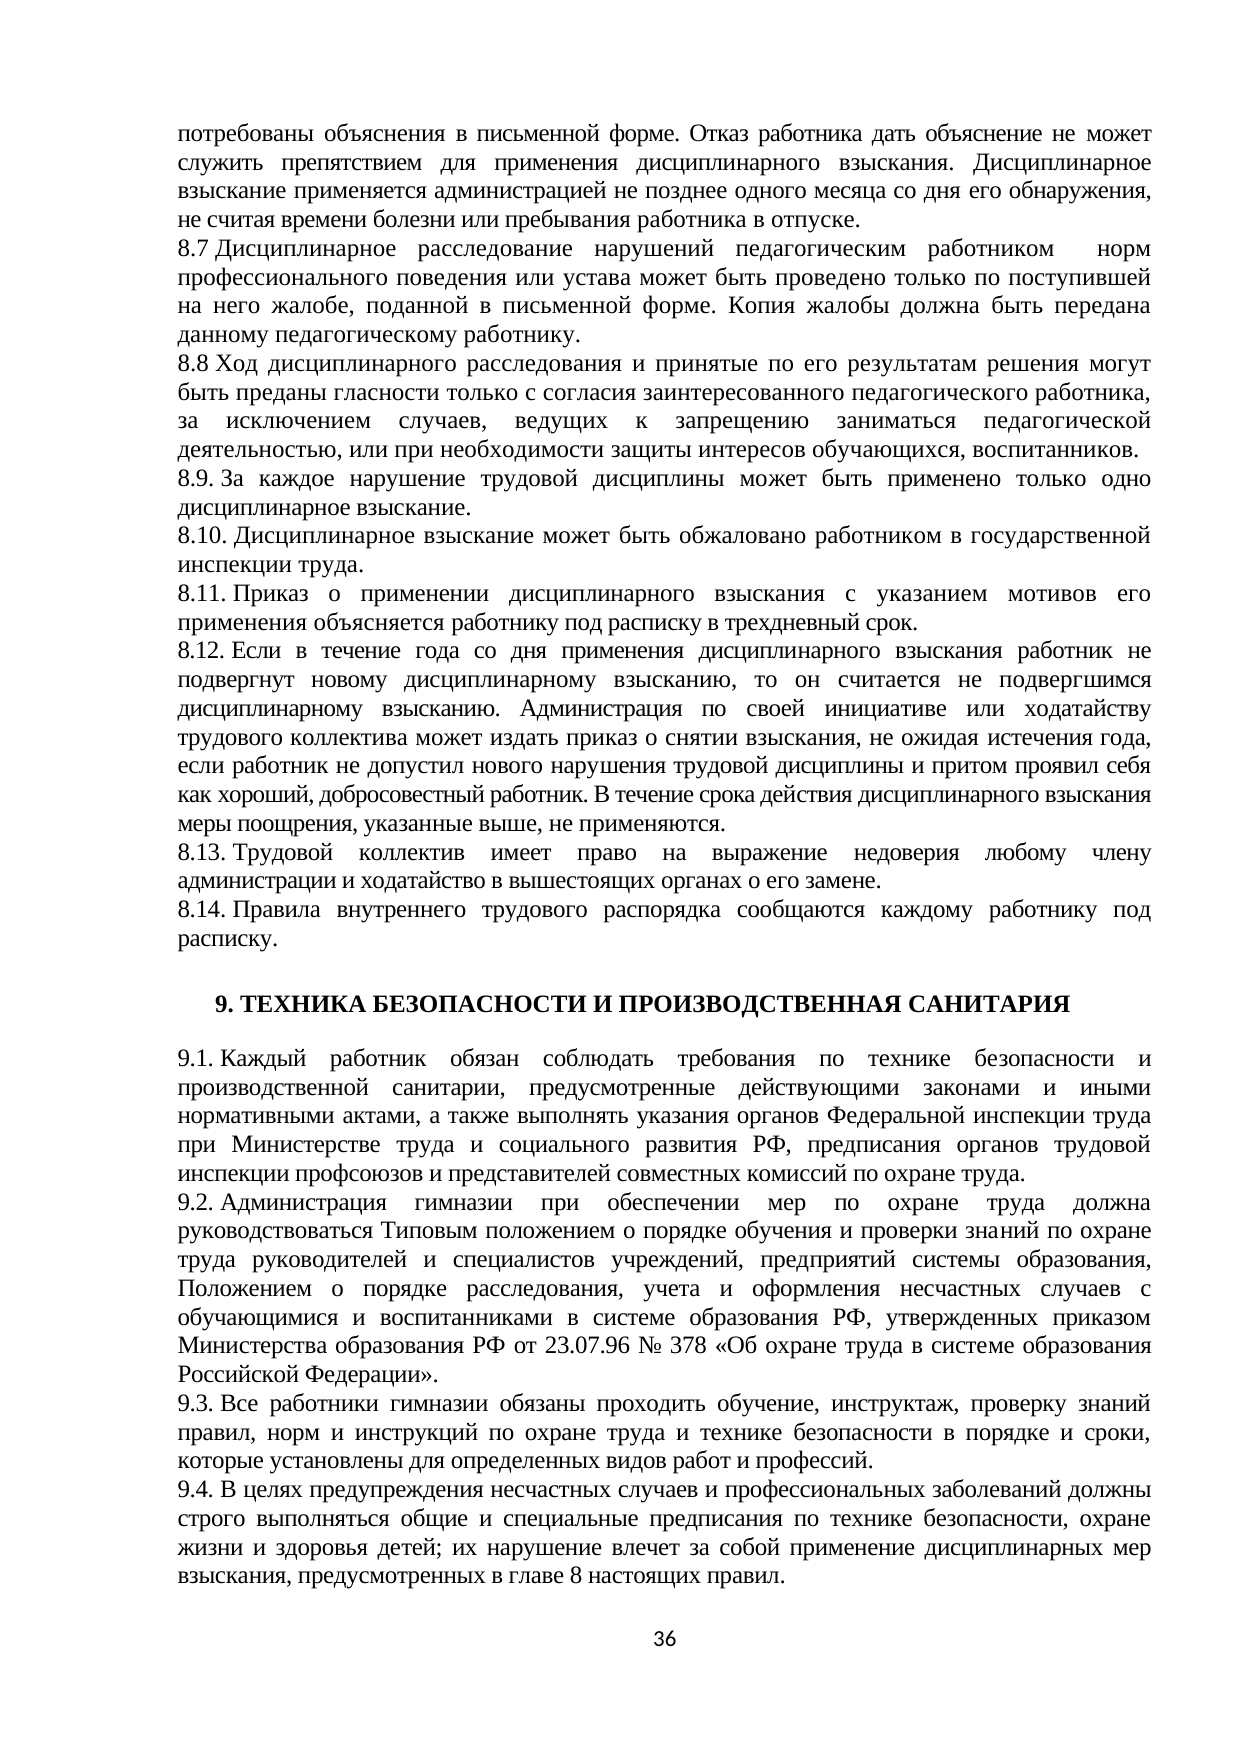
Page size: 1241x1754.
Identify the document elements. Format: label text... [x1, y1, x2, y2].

text 9.3. Все работники гимназии обязаны проходить обучение, инструктаж, проверку знаний правил, норм и инструкций по охране труда и технике безопасности в порядке и сроки, которые установлены для определенных видов работ и профессий. [177, 1388, 1152, 1474]
text 8.10. Дисциплинарное взыскание может быть обжаловано работником в государственной инспекции труда. [177, 521, 1152, 578]
text 8.13. Трудовой коллектив имеет право на выражение недоверия любому члену администрации и ходатайство в вышестоящих органах о его замене. [177, 837, 1152, 894]
text 8.7 Дисциплинарное расследование нарушений педагогическим работником норм профессионального поведения или устава может быть проведено только по поступившей на него жалобе, поданной в письменной форме. Копия жалобы должна быть передана данному педагогическому работнику. [177, 233, 1152, 348]
text 9.1. Каждый работник обязан соблюдать требования по технике безопасности и производственной санитарии, предусмотренные действующими законами и иными нормативными актами, а также выполнять указания органов Федеральной инспекции труда при Министерстве труда и социального развития РФ, предписания органов трудовой инспекции профсоюзов и представителей совместных комиссий по охране труда. [177, 1043, 1152, 1187]
text 8.8 Ход дисциплинарного расследования и принятые по его результатам решения могут быть преданы гласности только с согласия заинтересованного педагогического работника, за исключением случаев, ведущих к запрещению заниматься педагогической деятельностью, или при необходимости защиты интересов обучающихся, воспитанников. [177, 348, 1152, 463]
text 8.12. Если в течение года со дня применения дисциплинарного взыскания работник не подвергнут новому дисциплинарному взысканию, то он считается не подвергшимся дисциплинарному взысканию. Администрация по своей инициативе или ходатайству трудового коллектива может издать приказ о снятии взыскания, не ожидая истечения года, если работник не допустил нового нарушения трудовой дисциплины и притом проявил себя как хороший, добросовестный работник. В течение срока действия дисциплинарного взыскания меры поощрения, указанные выше, не применяются. [177, 636, 1152, 837]
text 9.4. В целях предупреждения несчастных случаев и профессиональных заболеваний должны строго выполняться общие и специальные предписания по технике безопасности, охране жизни и здоровья детей; их нарушение влечет за собой применение дисциплинарных мер взыскания, предусмотренных в главе 8 настоящих правил. [177, 1474, 1152, 1589]
text 9. ТЕХНИКА БЕЗОПАСНОСТИ И ПРОИЗВОДСТВЕННАЯ САНИТАРИЯ [215, 989, 1152, 1018]
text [177, 118, 1152, 233]
text 8.14. Правила внутреннего трудового распорядка сообщаются каждому работнику под расписку. [177, 894, 1152, 952]
text 9.2. Администрация гимназии при обеспечении мер по охране труда должна руководствоваться Типовым положением о порядке обучения и проверки знаний по охране труда руководителей и специалистов учреждений, предприятий системы образования, Положением о порядке расследования, учета и оформления несчастных случаев с обучающимися и воспитанниками в системе образования РФ, утвержденных приказом Министерства образования РФ от 23.07.96 № 378 «Об охране труда в системе образования Российской Федерации». [177, 1187, 1152, 1388]
text 8.9. За каждое нарушение трудовой дисциплины может быть применено только одно дисциплинарное взыскание. [177, 463, 1152, 521]
text 8.11. Приказ о применении дисциплинарного взыскания с указанием мотивов его применения объясняется работнику под расписку в трехдневный срок. [177, 578, 1152, 636]
